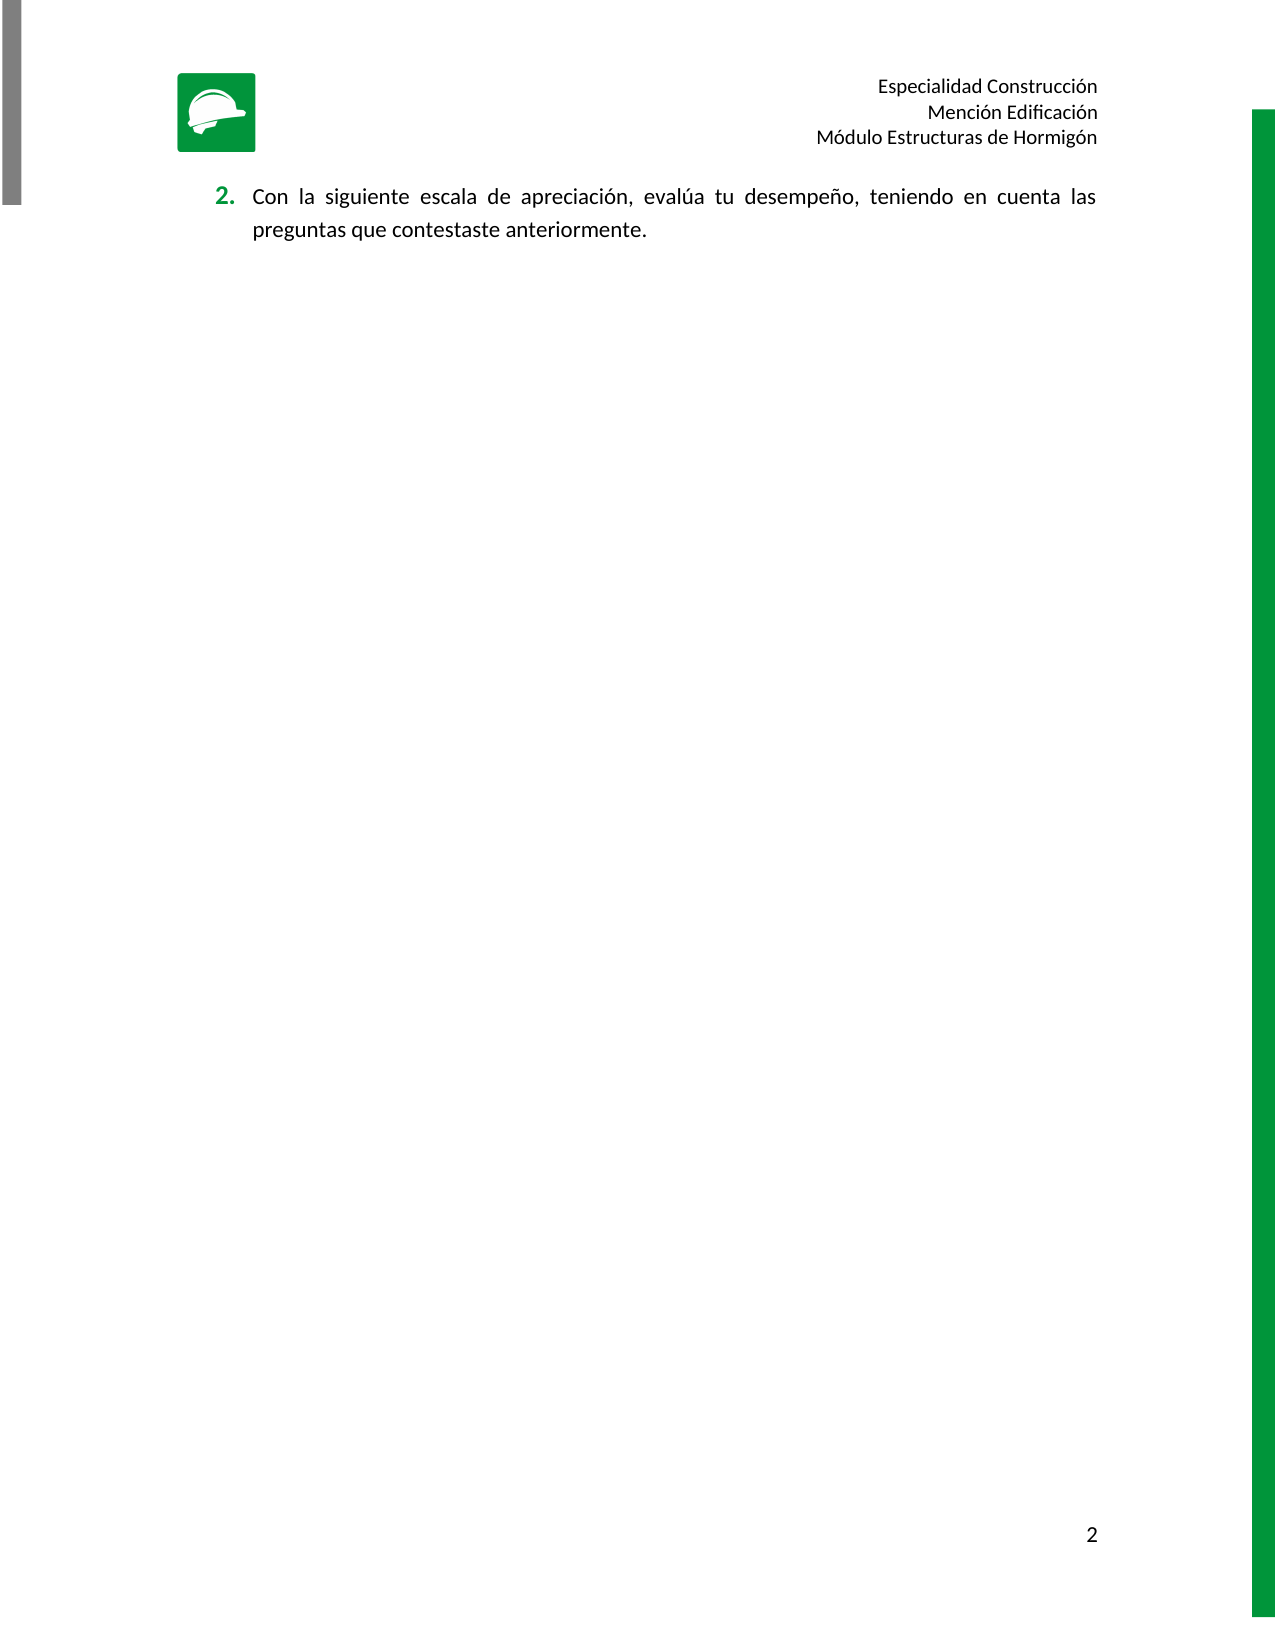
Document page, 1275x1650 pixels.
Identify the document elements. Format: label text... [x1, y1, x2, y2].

picture [177, 73, 256, 152]
list Con la siguiente escala de apreciación, evalúa tu desempeño, teniendo en cuenta las preguntas que contestaste anteriormente. [215, 178, 1098, 243]
